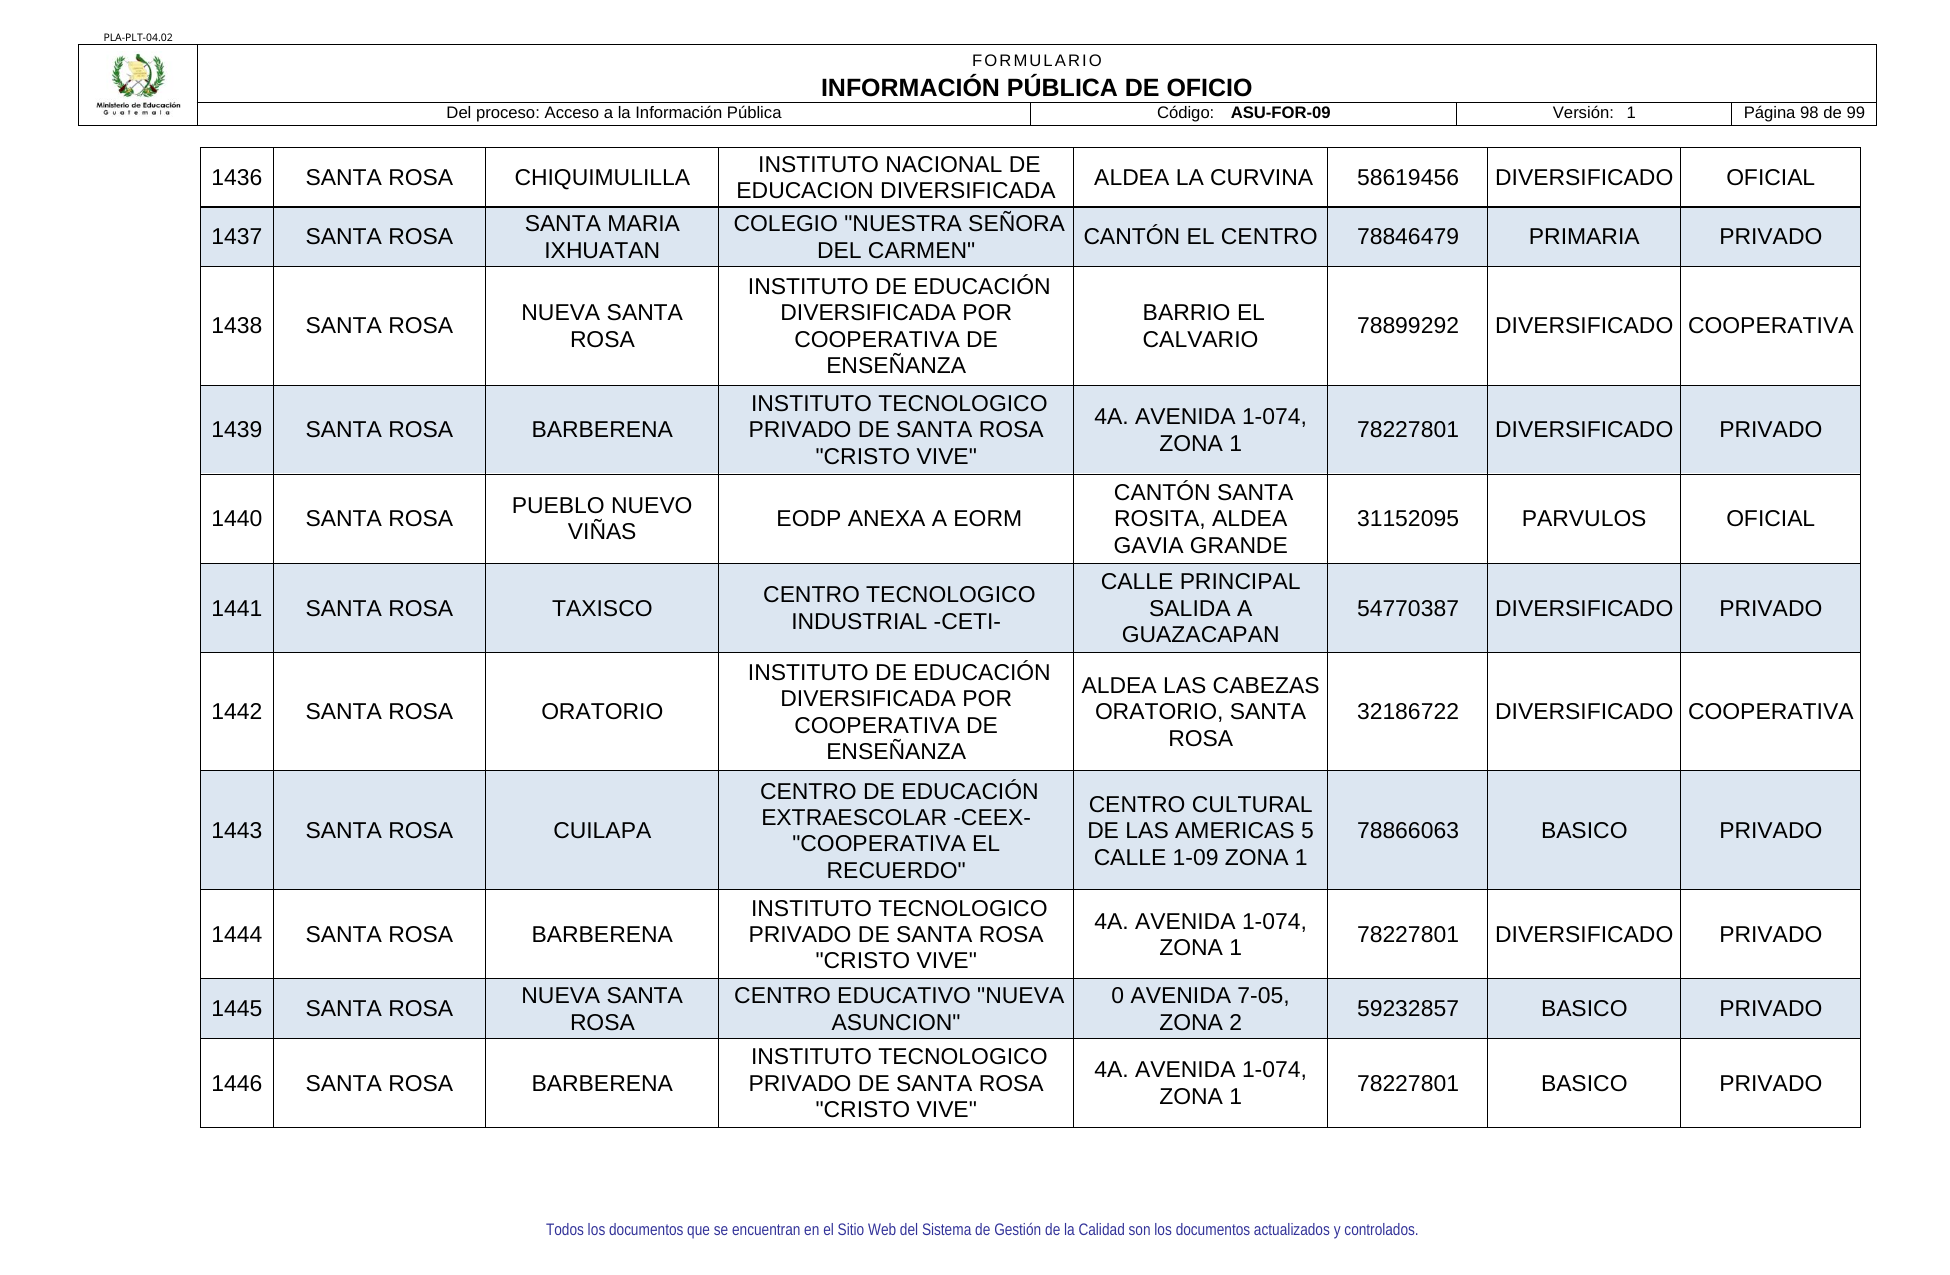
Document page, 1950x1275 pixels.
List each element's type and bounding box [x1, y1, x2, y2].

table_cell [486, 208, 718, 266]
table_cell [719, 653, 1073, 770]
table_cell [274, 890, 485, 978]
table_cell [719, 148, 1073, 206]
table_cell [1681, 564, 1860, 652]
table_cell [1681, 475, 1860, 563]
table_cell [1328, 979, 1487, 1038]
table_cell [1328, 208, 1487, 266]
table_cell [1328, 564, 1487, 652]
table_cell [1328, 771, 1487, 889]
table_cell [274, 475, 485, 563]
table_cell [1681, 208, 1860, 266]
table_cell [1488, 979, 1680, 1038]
picture [95, 51, 181, 117]
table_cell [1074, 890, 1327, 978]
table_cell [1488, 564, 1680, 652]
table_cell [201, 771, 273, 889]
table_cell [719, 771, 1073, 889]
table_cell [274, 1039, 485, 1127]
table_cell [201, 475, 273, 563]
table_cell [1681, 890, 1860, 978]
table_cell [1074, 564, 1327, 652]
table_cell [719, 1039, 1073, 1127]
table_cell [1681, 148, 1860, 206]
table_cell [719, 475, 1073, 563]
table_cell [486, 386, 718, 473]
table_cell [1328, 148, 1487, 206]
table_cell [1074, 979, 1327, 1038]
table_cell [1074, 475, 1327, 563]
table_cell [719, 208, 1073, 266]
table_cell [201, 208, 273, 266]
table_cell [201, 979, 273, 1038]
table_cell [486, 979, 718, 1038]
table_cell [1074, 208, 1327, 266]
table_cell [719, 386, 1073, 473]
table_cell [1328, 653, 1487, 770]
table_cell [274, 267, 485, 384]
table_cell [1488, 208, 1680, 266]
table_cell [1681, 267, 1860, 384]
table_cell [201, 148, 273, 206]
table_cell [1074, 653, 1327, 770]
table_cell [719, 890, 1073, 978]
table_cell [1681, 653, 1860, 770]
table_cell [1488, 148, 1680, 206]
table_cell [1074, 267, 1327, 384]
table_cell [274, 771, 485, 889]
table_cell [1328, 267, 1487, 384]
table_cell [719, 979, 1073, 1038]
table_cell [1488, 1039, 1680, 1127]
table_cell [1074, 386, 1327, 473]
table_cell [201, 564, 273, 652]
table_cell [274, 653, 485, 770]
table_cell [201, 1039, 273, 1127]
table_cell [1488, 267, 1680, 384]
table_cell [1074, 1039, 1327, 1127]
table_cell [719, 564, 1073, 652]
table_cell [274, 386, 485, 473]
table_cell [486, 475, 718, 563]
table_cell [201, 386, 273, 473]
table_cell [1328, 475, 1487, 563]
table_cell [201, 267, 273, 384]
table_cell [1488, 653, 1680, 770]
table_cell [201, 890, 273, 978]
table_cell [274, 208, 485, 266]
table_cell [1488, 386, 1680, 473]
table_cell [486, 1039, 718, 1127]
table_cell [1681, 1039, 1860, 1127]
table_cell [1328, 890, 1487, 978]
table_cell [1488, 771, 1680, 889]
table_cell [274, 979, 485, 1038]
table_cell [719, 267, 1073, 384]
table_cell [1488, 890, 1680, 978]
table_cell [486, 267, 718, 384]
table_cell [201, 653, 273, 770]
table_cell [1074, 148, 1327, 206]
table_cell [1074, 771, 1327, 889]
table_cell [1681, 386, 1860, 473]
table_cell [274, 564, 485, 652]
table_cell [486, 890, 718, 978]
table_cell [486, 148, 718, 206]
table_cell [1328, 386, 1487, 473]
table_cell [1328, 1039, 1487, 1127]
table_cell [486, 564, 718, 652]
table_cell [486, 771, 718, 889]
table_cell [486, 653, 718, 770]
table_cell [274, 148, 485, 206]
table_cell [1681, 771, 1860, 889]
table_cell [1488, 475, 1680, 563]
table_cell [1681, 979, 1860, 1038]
